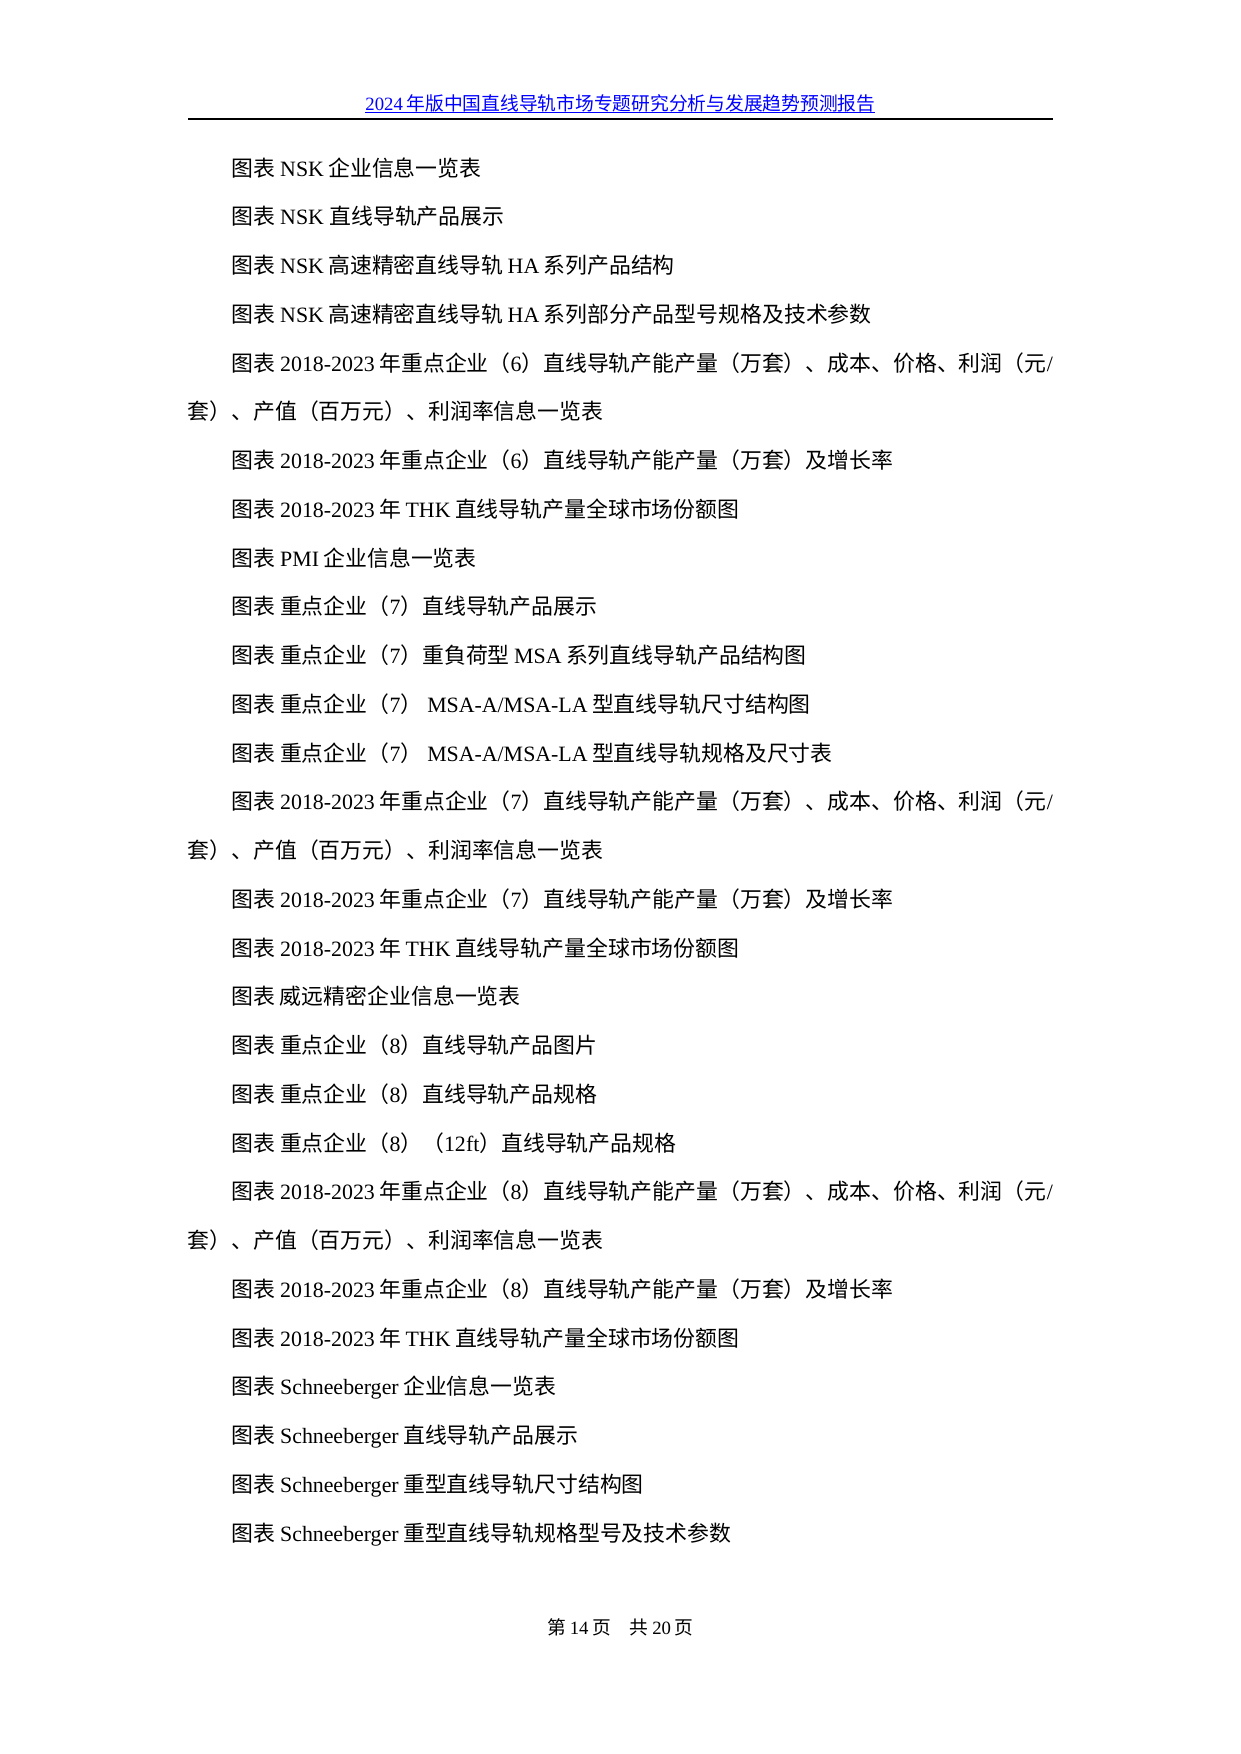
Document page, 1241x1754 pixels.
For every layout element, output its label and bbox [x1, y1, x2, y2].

text [187, 150, 1053, 1548]
